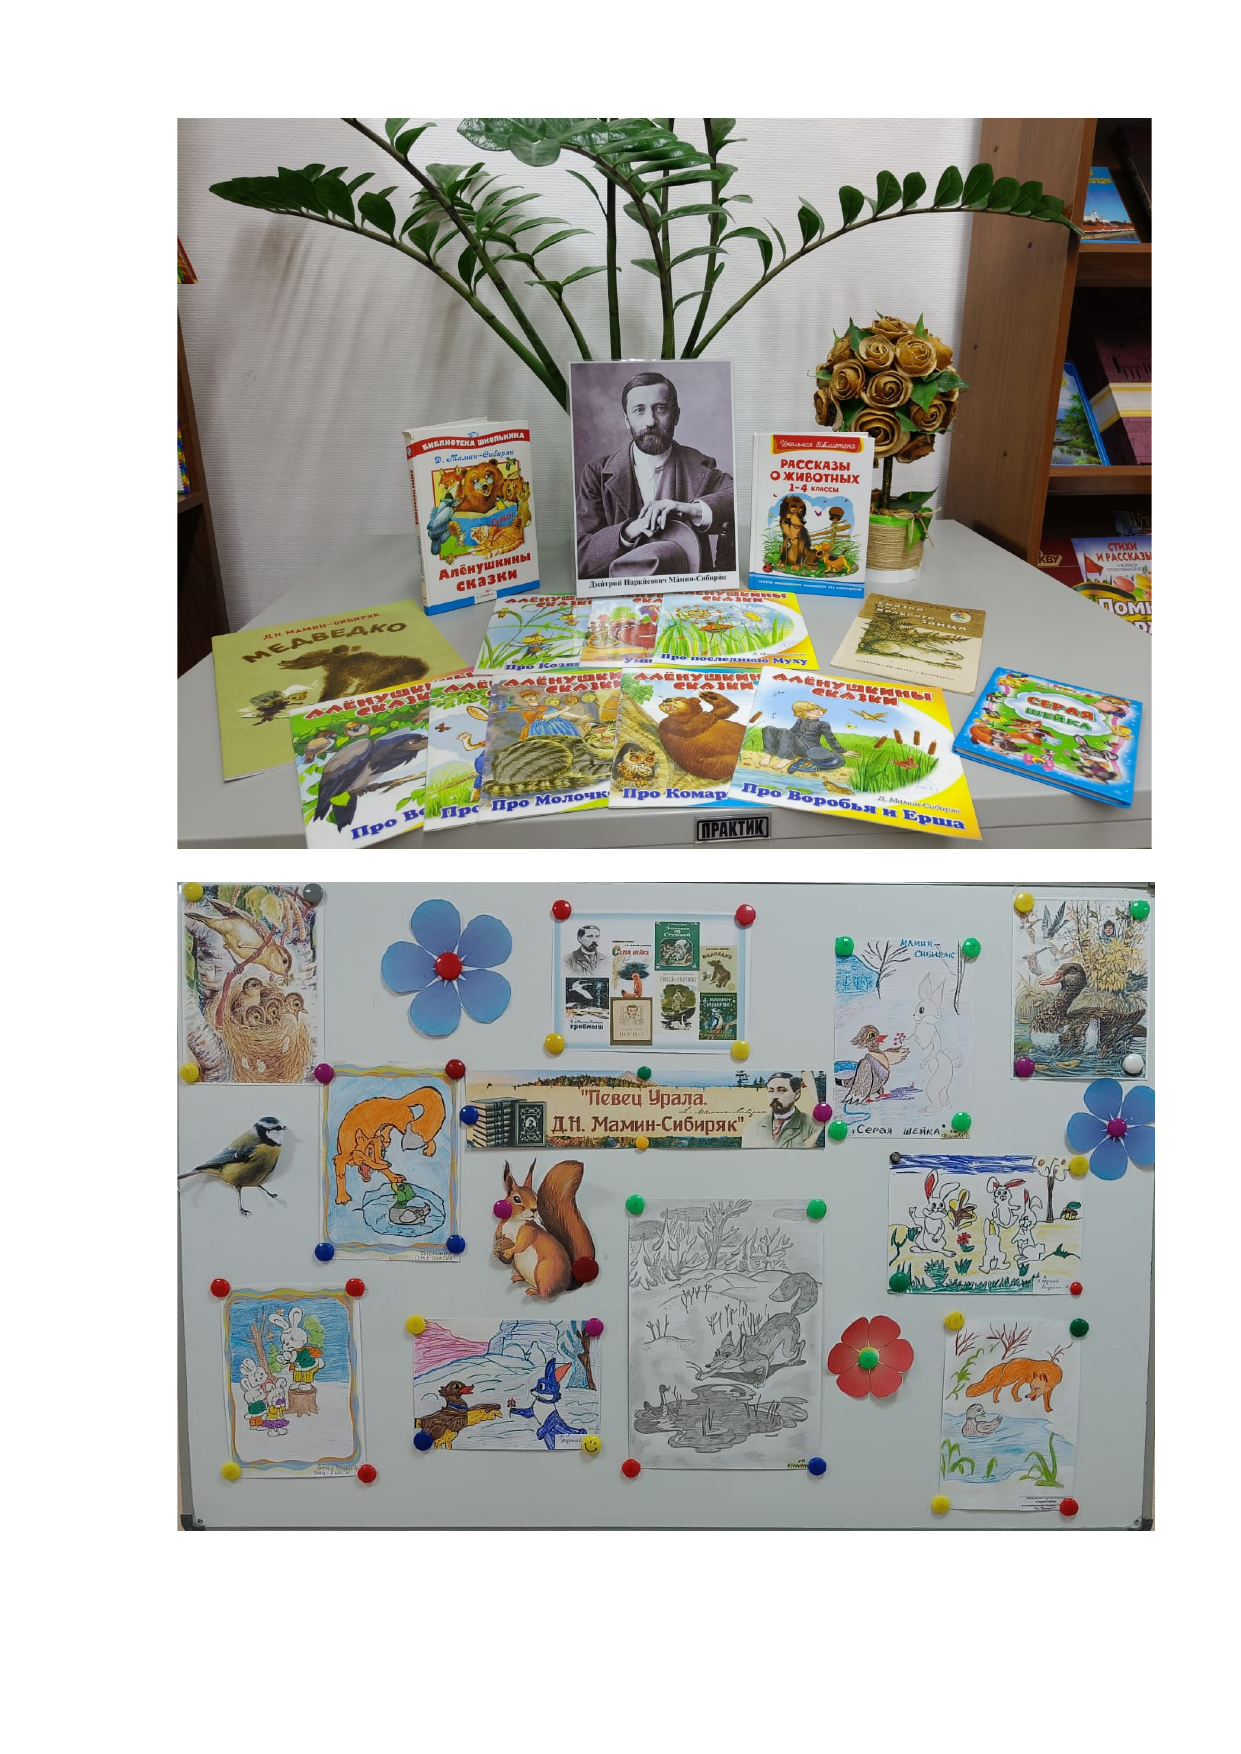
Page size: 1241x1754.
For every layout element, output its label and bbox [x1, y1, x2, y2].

picture [177, 118, 1152, 849]
picture [177, 882, 1155, 1531]
